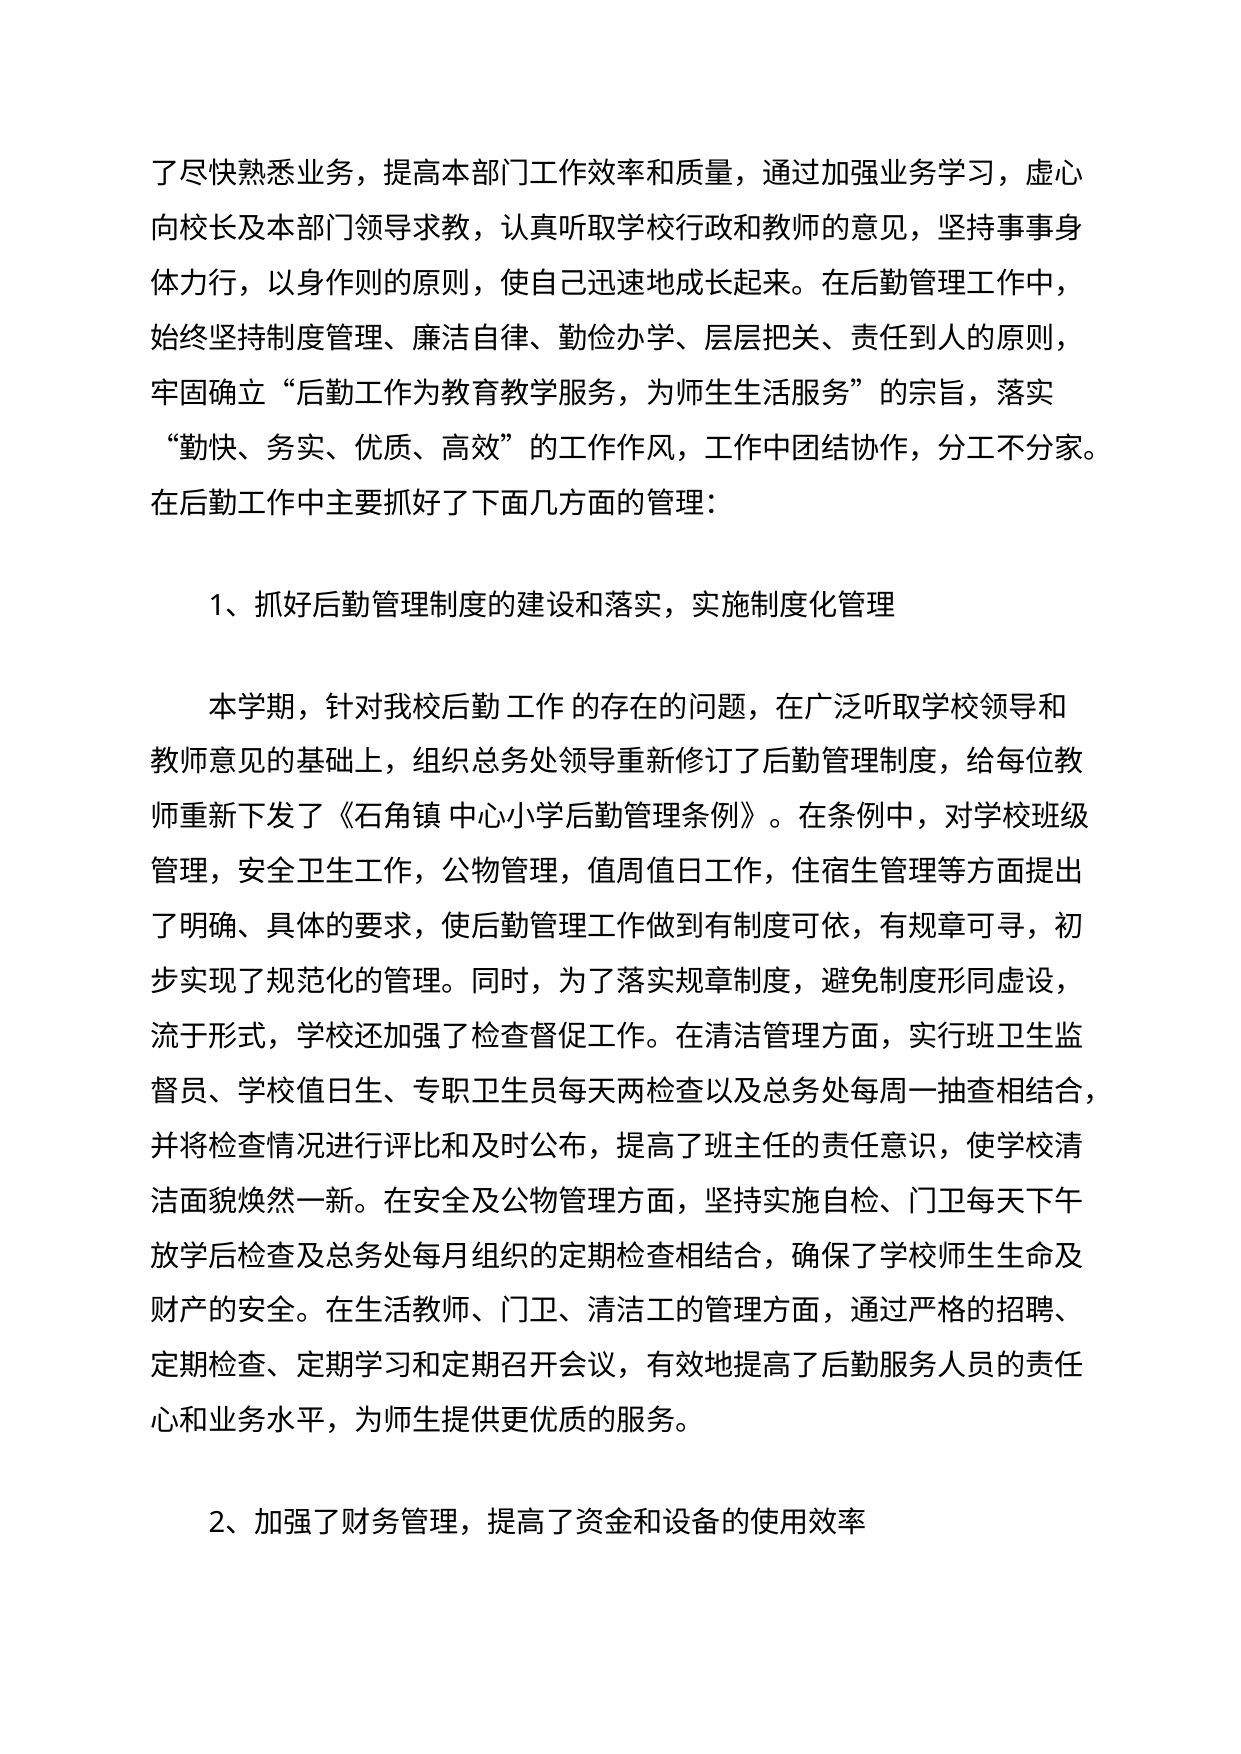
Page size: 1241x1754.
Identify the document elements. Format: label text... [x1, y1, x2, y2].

text 本学期，针对我校后勤 工作 的存在的问题，在广泛听取学校领导和教师意见的基础上，组织总务处领导重新修订了后勤管理制度，给每位教师重新下发了《石角镇 中心小学后勤管理条例》。在条例中，对学校班级管理，安全卫生工作，公物管理，值周值日工作，住宿生管理等方面提出了明确、具体的要求，使后勤管理工作做到有制度可依，有规章可寻，初步实现了规范化的管理。同时，为了落实规章制度，避免制度形同虚设，流于形式，学校还加强了检查督促工作。在清洁管理方面，实行班卫生监督员、学校值日生、专职卫生员每天两检查以及总务处每周一抽查相结合，并将检查情况进行评比和及时公布，提高了班主任的责任意识，使学校清洁面貌焕然一新。在安全及公物管理方面，坚持实施自检、门卫每天下午放学后检查及总务处每月组织的定期检查相结合，确保了学校师生生命及财产的安全。在生活教师、门卫、清洁工的管理方面，通过严格的招聘、定期检查、定期学习和定期召开会议，有效地提高了后勤服务人员的责任心和业务水平，为师生提供更优质的服务。 [150, 683, 1090, 1439]
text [150, 150, 1090, 522]
text 1、抓好后勤管理制度的建设和落实，实施制度化管理 [150, 581, 1090, 623]
text 2、加强了财务管理，提高了资金和设备的使用效率 [150, 1498, 1090, 1541]
